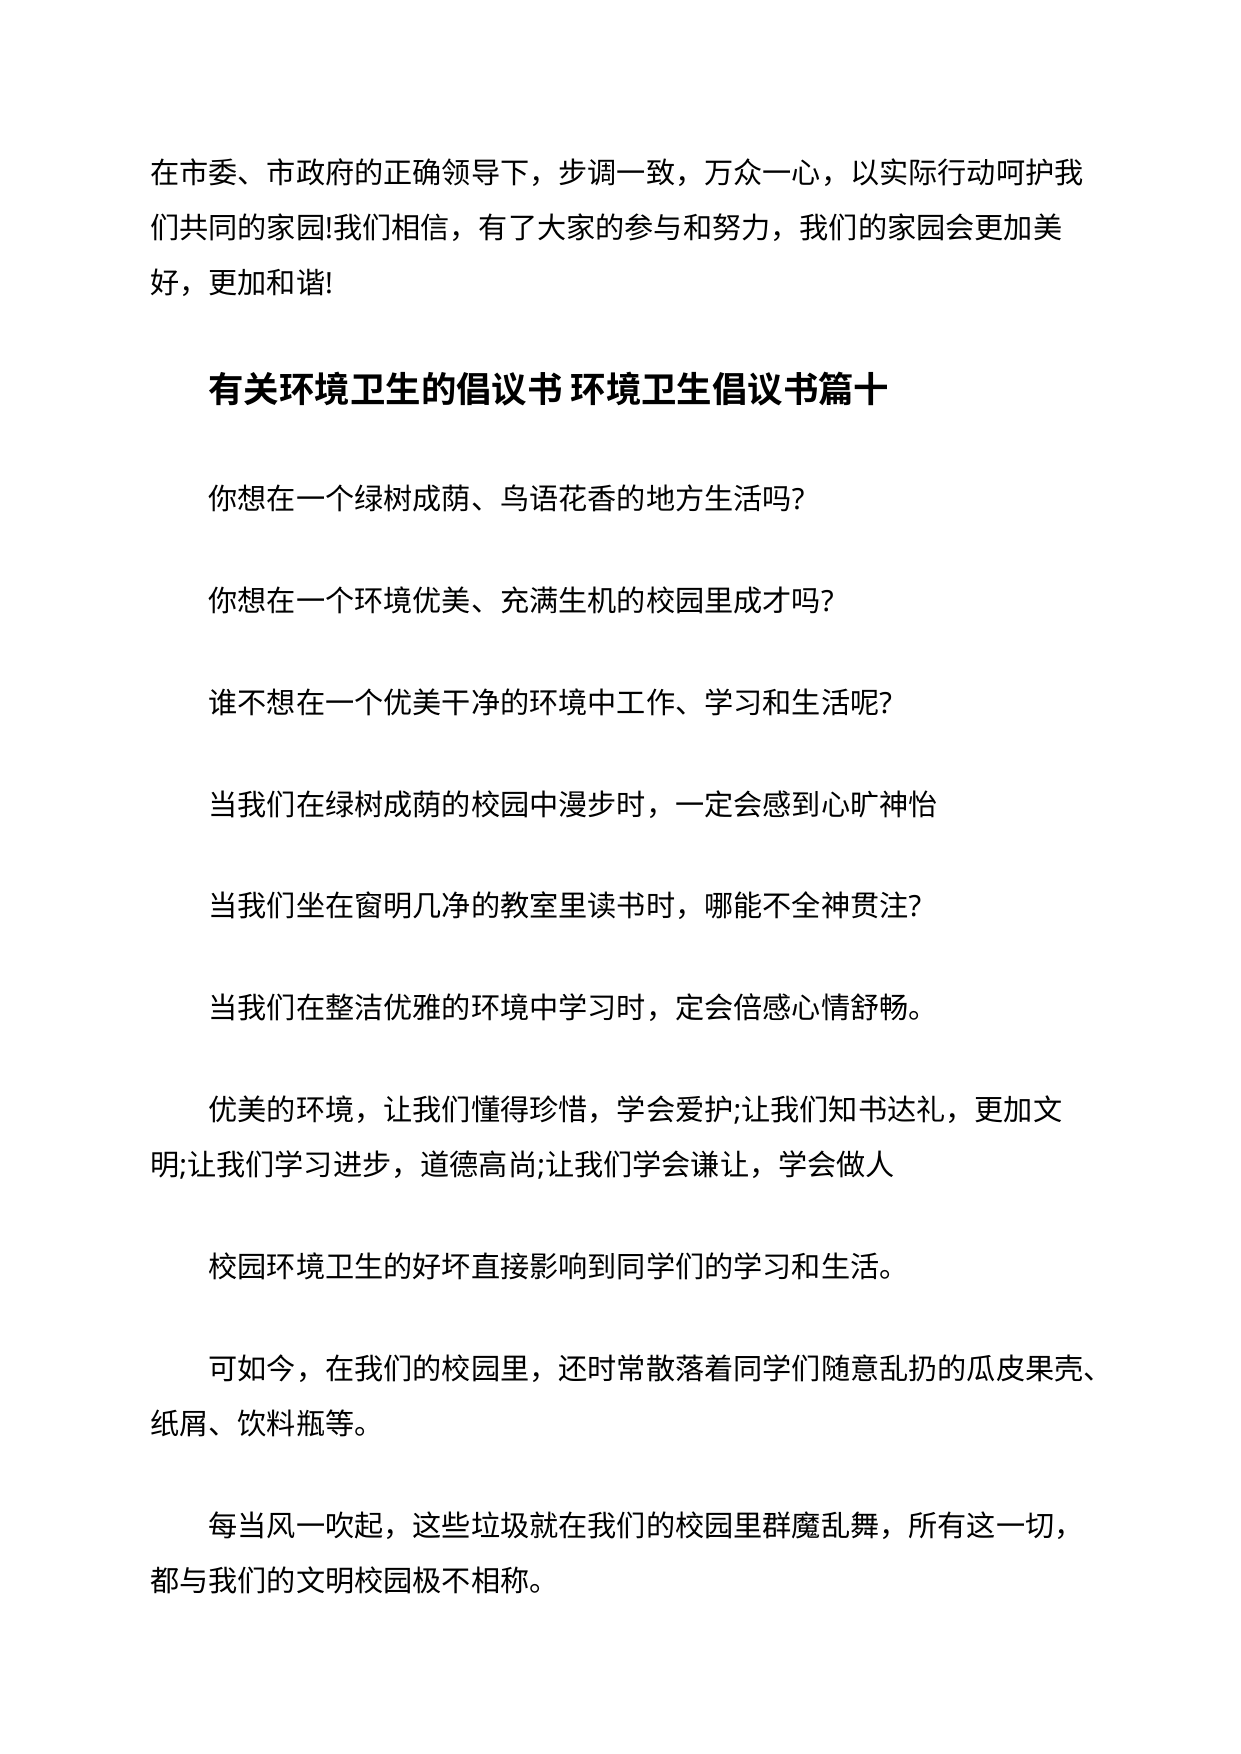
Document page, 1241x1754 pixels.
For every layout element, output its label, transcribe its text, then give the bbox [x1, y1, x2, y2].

text 当我们在绿树成荫的校园中漫步时，一定会感到心旷神怡 [150, 781, 1090, 823]
text 优美的环境，让我们懂得珍惜，学会爱护;让我们知书达礼，更加文明;让我们学习进步，道德高尚;让我们学会谦让，学会做人 [150, 1087, 1090, 1184]
text 当我们在整洁优雅的环境中学习时，定会倍感心情舒畅。 [150, 985, 1090, 1027]
text 校园环境卫生的好坏直接影响到同学们的学习和生活。 [150, 1244, 1090, 1286]
text 当我们坐在窗明几净的教室里读书时，哪能不全神贯注? [150, 883, 1090, 925]
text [150, 150, 1090, 302]
text 你想在一个环境优美、充满生机的校园里成才吗? [150, 577, 1090, 620]
text 有关环境卫生的倡议书 环境卫生倡议书篇十 [150, 362, 1090, 413]
text 你想在一个绿树成荫、鸟语花香的地方生活吗? [150, 475, 1090, 518]
text 谁不想在一个优美干净的环境中工作、学习和生活呢? [150, 679, 1090, 722]
text 可如今，在我们的校园里，还时常散落着同学们随意乱扔的瓜皮果壳、纸屑、饮料瓶等。 [150, 1346, 1090, 1443]
text 每当风一吹起，这些垃圾就在我们的校园里群魔乱舞，所有这一切，都与我们的文明校园极不相称。 [150, 1502, 1090, 1599]
